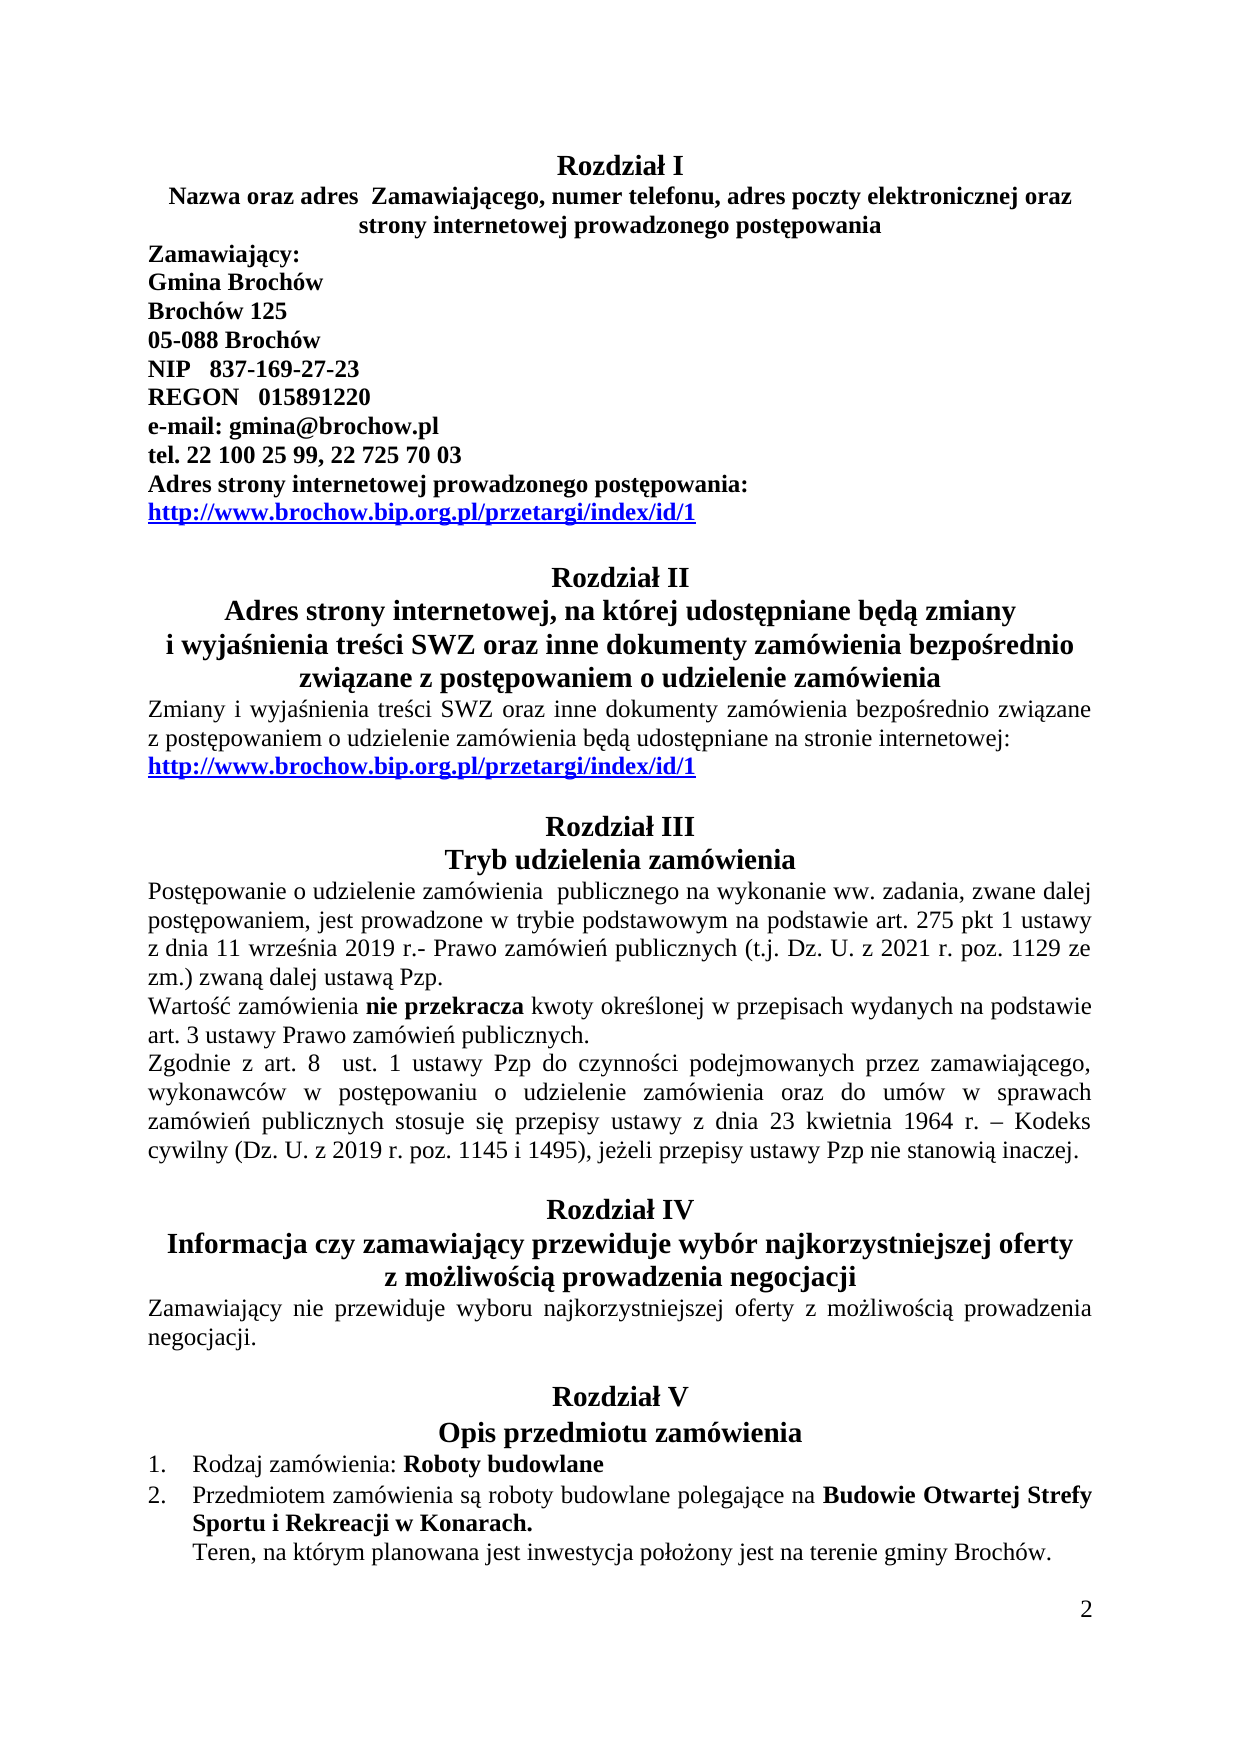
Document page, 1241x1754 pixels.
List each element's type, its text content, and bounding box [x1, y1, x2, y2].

text http://www.brochow.bip.org.pl/przetargi/index/id/1 [148, 751, 1093, 780]
text Rozdział III [148, 809, 1093, 842]
text Adres strony internetowej, na której udostępniane będą zmiany i wyjaśnienia treści SWZ oraz inne dokumenty zamówienia bezpośrednio związane z postępowaniem o udzielenie zamówienia [148, 593, 1093, 694]
text Nazwa oraz adres Zamawiającego, numer telefonu, adres poczty elektronicznej oraz strony internetowej prowadzonego postępowania [148, 181, 1093, 239]
text NIP 837-169-27-23 [148, 354, 1093, 382]
text Tryb udzielenia zamówienia [148, 842, 1093, 876]
list Przedmiotem zamówienia są roboty budowlane polegające na Budowie Otwartej Strefy Sportu i Rekreacji w Konarach. [148, 1480, 1093, 1537]
text Zgodnie z art. 8 ust. 1 ustawy Pzp do czynności podejmowanych przez zamawiającego, wykonawców w postępowaniu o udzielenie zamówienia oraz do umów w sprawach zamówień publicznych stosuje się przepisy ustawy z dnia 23 kwietnia 1964 r. – Kodeks cywilny (Dz. U. z 2019 r. poz. 1145 i 1495), jeżeli przepisy ustawy Pzp nie stanowią inaczej. [148, 1048, 1093, 1163]
text tel. 22 100 25 99, 22 725 70 03 [148, 440, 1093, 469]
text Postępowanie o udzielenie zamówienia publicznego na wykonanie ww. zadania, zwane dalej postępowaniem, jest prowadzone w trybie podstawowym na podstawie art. 275 pkt 1 ustawy z dnia 11 września 2019 r.- Prawo zamówień publicznych (t.j. Dz. U. z 2021 r. poz. 1129 ze zm.) zwaną dalej ustawą Pzp. [148, 876, 1093, 991]
text Zmiany i wyjaśnienia treści SWZ oraz inne dokumenty zamówienia bezpośrednio związane z postępowaniem o udzielenie zamówienia będą udostępniane na stronie internetowej: [148, 694, 1093, 751]
text Rozdział V [148, 1379, 1093, 1413]
text e-mail: gmina@brochow.pl [148, 411, 1093, 440]
text Adres strony internetowej prowadzonego postępowania: http://www.brochow.bip.org.pl/przetargi/index/id/1 [148, 469, 1093, 526]
text Zamawiający nie przewiduje wyboru najkorzystniejszej oferty z możliwością prowadzenia negocjacji. [148, 1293, 1093, 1350]
text Opis przedmiotu zamówienia [148, 1415, 1093, 1449]
text Rozdział II [148, 560, 1093, 593]
text Brochów 125 [148, 296, 1093, 325]
text Rozdział IV [148, 1192, 1093, 1226]
list Rodzaj zamówienia: Roboty budowlane [148, 1449, 1093, 1477]
list Teren, na którym planowana jest inwestycja położony jest na terenie gminy Brochów. [192, 1537, 1093, 1566]
text Gmina Brochów [148, 267, 1093, 296]
text REGON 015891220 [148, 382, 1093, 411]
text Rozdział I [148, 148, 1093, 181]
text 05-088 Brochów [148, 325, 1093, 354]
text Wartość zamówienia nie przekracza kwoty określonej w przepisach wydanych na podstawie art. 3 ustawy Prawo zamówień publicznych. [148, 991, 1093, 1048]
text Informacja czy zamawiający przewiduje wybór najkorzystniejszej oferty z możliwością prowadzenia negocjacji [148, 1226, 1093, 1293]
text Zamawiający: [148, 239, 1093, 267]
